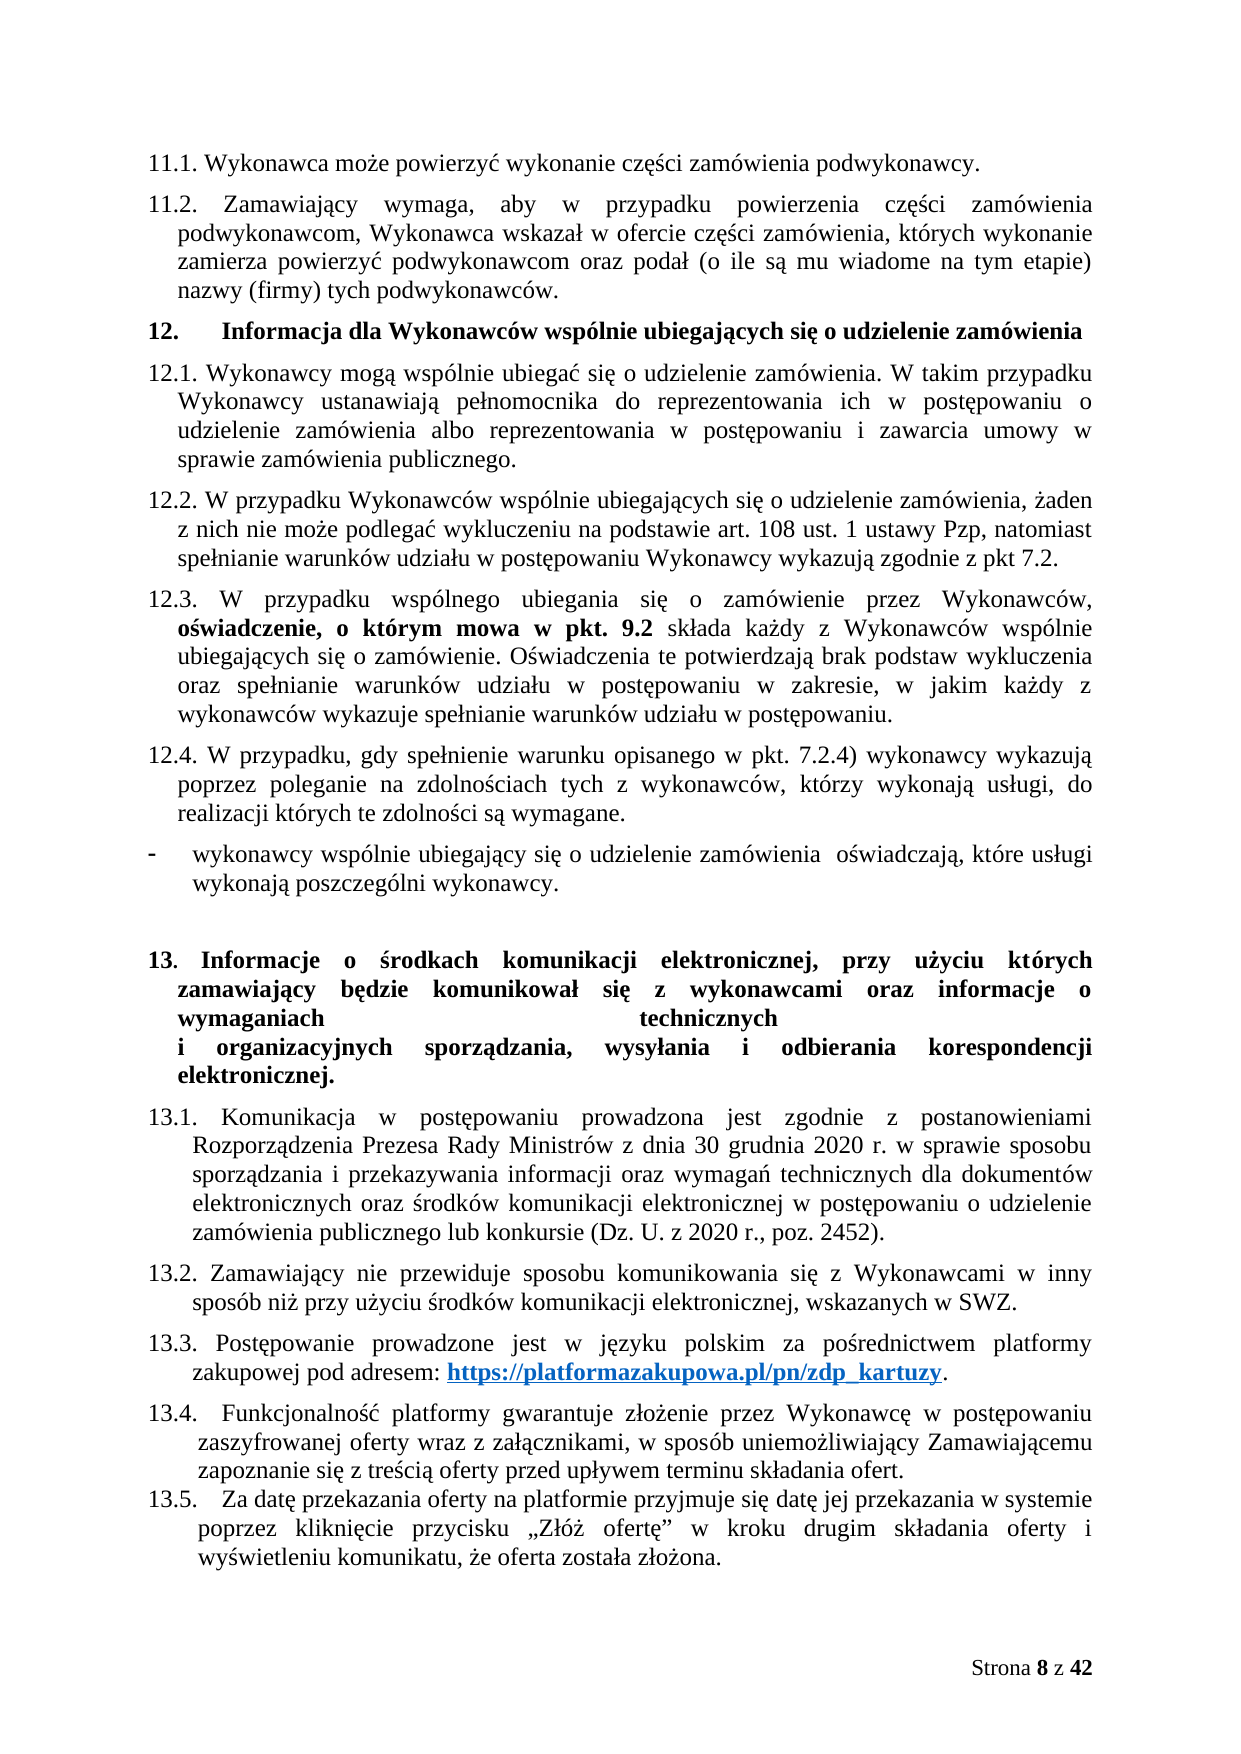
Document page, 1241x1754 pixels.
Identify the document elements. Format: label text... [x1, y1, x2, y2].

list Za datę przekazania oferty na platformie przyjmuje się datę jej przekazania w systemie poprzez kliknięcie przycisku „Złóż ofertę” w kroku drugim składania oferty i wyświetleniu komunikatu, że oferta została złożona. [148, 1484, 1093, 1570]
text 12. Informacja dla Wykonawców wspólnie ubiegających się o udzielenie zamówienia [148, 316, 1093, 345]
text 13.3. Postępowanie prowadzone jest w języku polskim za pośrednictwem platformy zakupowej pod adresem: https://platformazakupowa.pl/pn/zdp_kartuzy. [148, 1328, 1093, 1385]
text 12.4. W przypadku, gdy spełnienie warunku opisanego w pkt. 7.2.4) wykonawcy wykazują poprzez poleganie na zdolnościach tych z wykonawców, którzy wykonają usługi, do realizacji których te zdolności są wymagane. [148, 740, 1093, 826]
text 13.1. Komunikacja w postępowaniu prowadzona jest zgodnie z postanowieniami Rozporządzenia Prezesa Rady Ministrów z dnia 30 grudnia 2020 r. w sprawie sposobu sporządzania i przekazywania informacji oraz wymagań technicznych dla dokumentów elektronicznych oraz środków komunikacji elektronicznej w postępowaniu o udzielenie zamówienia publicznego lub konkursie (Dz. U. z 2020 r., poz. 2452). [148, 1102, 1093, 1245]
text 11.2. Zamawiający wymaga, aby w przypadku powierzenia części zamówienia podwykonawcom, Wykonawca wskazał w ofercie części zamówienia, których wykonanie zamierza powierzyć podwykonawcom oraz podał (o ile są mu wiadome na tym etapie) nazwy (firmy) tych podwykonawców. [148, 189, 1093, 304]
text 12.2. W przypadku Wykonawców wspólnie ubiegających się o udzielenie zamówienia, żaden z nich nie może podlegać wykluczeniu na podstawie art. 108 ust. 1 ustawy Pzp, natomiast spełnianie warunków udziału w postępowaniu Wykonawcy wykazują zgodnie z pkt 7.2. [148, 485, 1093, 571]
text 13.2. Zamawiający nie przewiduje sposobu komunikowania się z Wykonawcami w inny sposób niż przy użyciu środków komunikacji elektronicznej, wskazanych w SWZ. [148, 1258, 1093, 1315]
list wykonawcy wspólnie ubiegający się o udzielenie zamówienia oświadczają, które usługi wykonają poszczególni wykonawcy. [148, 839, 1093, 896]
text 12.1. Wykonawcy mogą wspólnie ubiegać się o udzielenie zamówienia. W takim przypadku Wykonawcy ustanawiają pełnomocnika do reprezentowania ich w postępowaniu o udzielenie zamówienia albo reprezentowania w postępowaniu i zawarcia umowy w sprawie zamówienia publicznego. [148, 358, 1093, 473]
list Funkcjonalność platformy gwarantuje złożenie przez Wykonawcę w postępowaniu zaszyfrowanej oferty wraz z załącznikami, w sposób uniemożliwiający Zamawiającemu zapoznanie się z treścią oferty przed upływem terminu składania ofert. [148, 1398, 1093, 1484]
text 12.3. W przypadku wspólnego ubiegania się o zamówienie przez Wykonawców, oświadczenie, o którym mowa w pkt. 9.2 składa każdy z Wykonawców wspólnie ubiegających się o zamówienie. Oświadczenia te potwierdzają brak podstaw wykluczenia oraz spełnianie warunków udziału w postępowaniu w zakresie, w jakim każdy z wykonawców wykazuje spełnianie warunków udziału w postępowaniu. [148, 584, 1093, 728]
text 11.1. Wykonawca może powierzyć wykonanie części zamówienia podwykonawcy. [148, 148, 1093, 176]
text 13. Informacje o środkach komunikacji elektronicznej, przy użyciu których zamawiający będzie komunikował się z wykonawcami oraz informacje o wymaganiach technicznych i organizacyjnych sporządzania, wysyłania i odbierania korespondencji elektronicznej. [148, 945, 1093, 1089]
